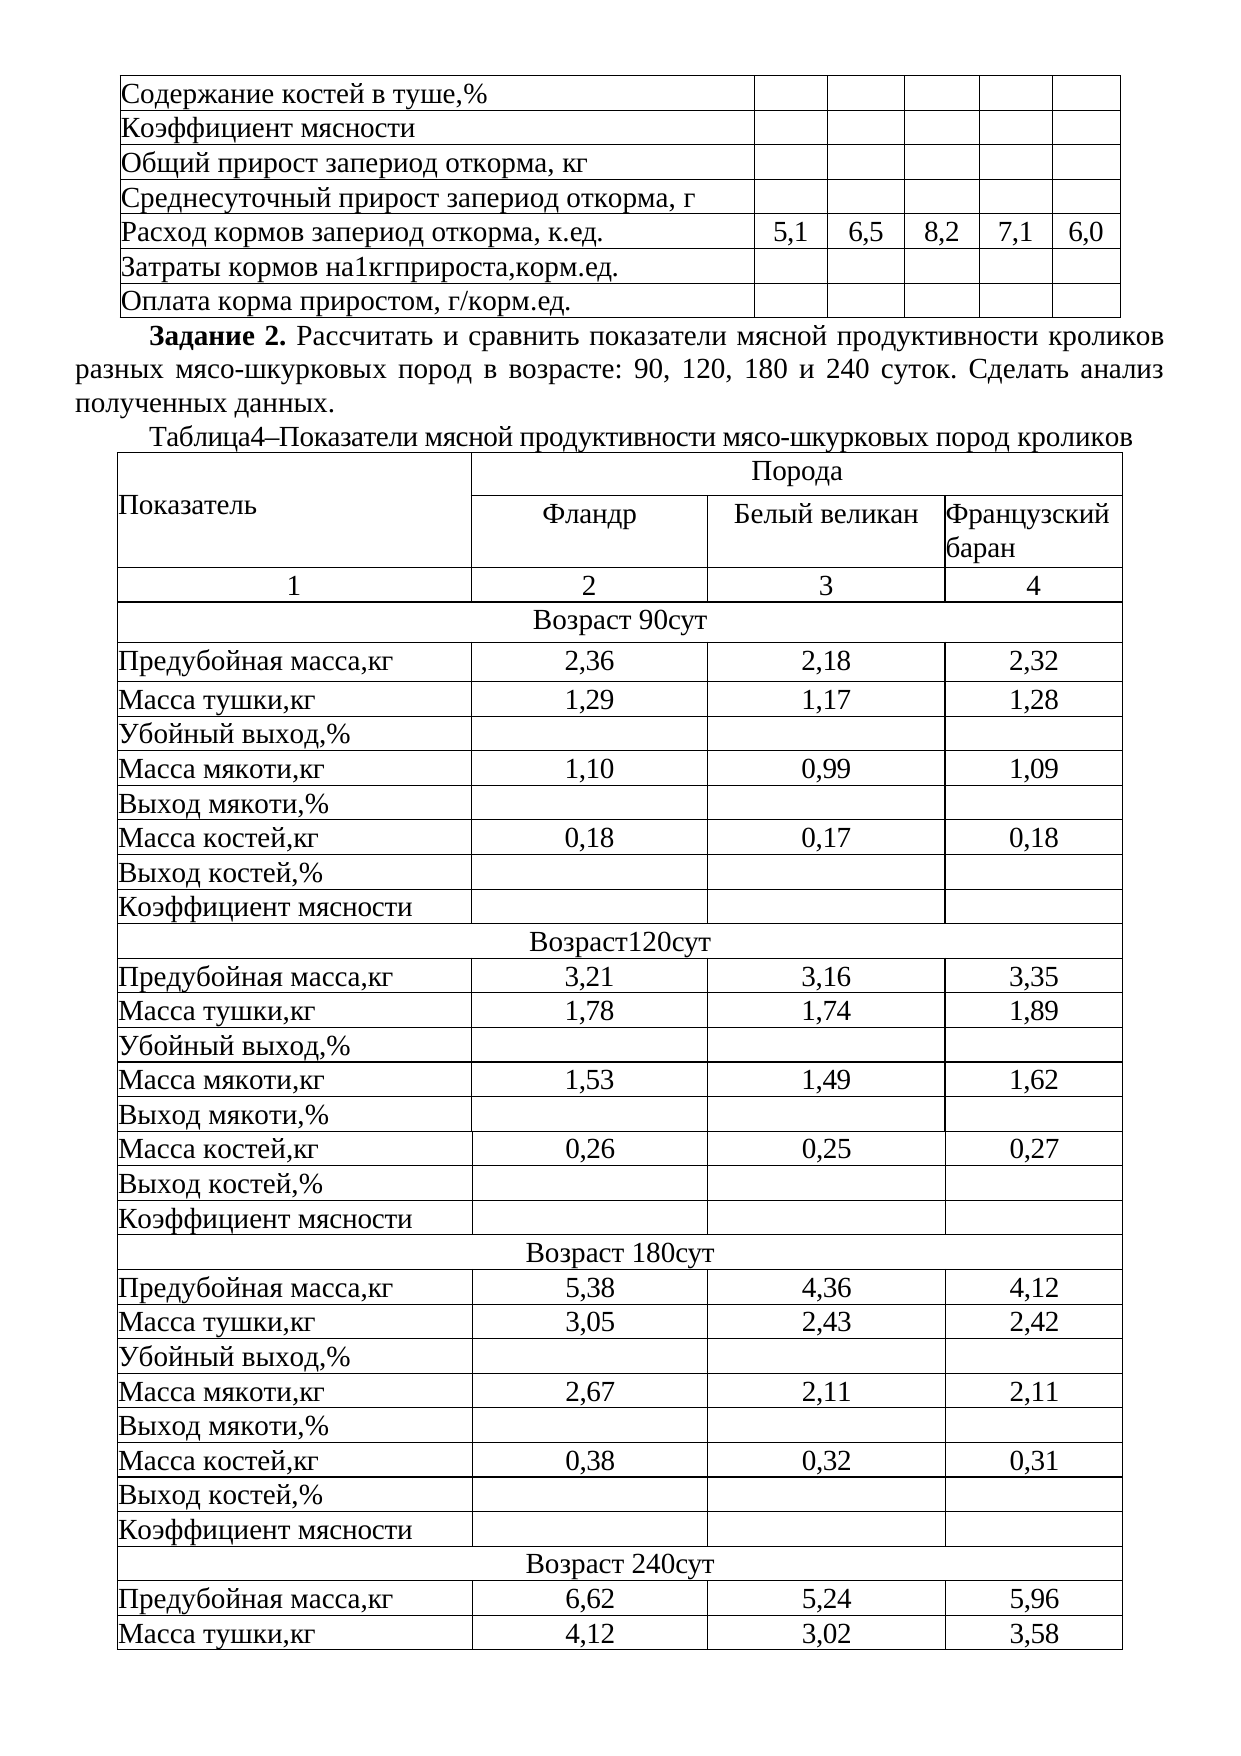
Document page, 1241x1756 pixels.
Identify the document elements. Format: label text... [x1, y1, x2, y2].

table_cell [946, 1512, 1122, 1546]
table_cell Масса костей,кг [118, 1443, 472, 1476]
table_cell 3 [708, 568, 944, 601]
table_cell Коэффициент мясности [118, 1512, 472, 1546]
table_cell Масса костей,кг [118, 1132, 472, 1165]
table_cell Коэффициент мясности [118, 1201, 472, 1234]
table_cell [472, 717, 707, 750]
table_cell [1053, 145, 1120, 179]
table_cell Предубойная масса,кг [118, 643, 471, 681]
table_cell [472, 890, 707, 923]
table_cell 1,89 [946, 993, 1122, 1027]
table_cell 5,24 [708, 1581, 945, 1615]
table_cell Коэффициент мясности [121, 111, 754, 144]
table_cell 7,1 [980, 214, 1052, 248]
table_cell Выход костей,% [118, 1478, 472, 1511]
table_cell [980, 145, 1052, 179]
table_cell 0,26 [473, 1132, 707, 1165]
table_cell 2,43 [708, 1305, 945, 1338]
table_cell [472, 855, 707, 888]
table_cell [905, 111, 979, 144]
table_cell Выход мякоти,% [118, 1097, 471, 1131]
table_cell 0,38 [473, 1443, 707, 1476]
table_cell 1,09 [946, 751, 1122, 785]
table_cell 3,35 [946, 959, 1122, 992]
table_cell [708, 855, 944, 888]
table_cell 3,05 [473, 1305, 707, 1338]
text Задание 2. Рассчитать и сравнить показатели мясной продуктивности кроликов разных мясо-шкурковых пород в возрасте: 90, 120, 180 и 240 суток. Сделать анализ полученных данных. [75, 318, 1165, 419]
table_cell [828, 284, 904, 317]
table_cell [1053, 111, 1120, 144]
table_cell [708, 1478, 945, 1511]
table_cell 0,18 [472, 820, 707, 854]
table_cell Предубойная масса,кг [118, 1581, 472, 1615]
table_cell [473, 1408, 707, 1442]
table_cell 0,99 [708, 751, 944, 785]
table_cell [473, 1478, 707, 1511]
table_cell [473, 1201, 707, 1234]
table_cell [708, 1201, 945, 1234]
table_cell [755, 284, 827, 317]
table_cell Коэффициент мясности [118, 890, 471, 923]
table_cell [708, 1097, 944, 1131]
table_cell 3,16 [708, 959, 944, 992]
table_cell [472, 1097, 707, 1131]
table_cell [946, 1201, 1122, 1234]
table_cell [828, 249, 904, 282]
table_cell [755, 145, 827, 179]
table_cell 5,38 [473, 1270, 707, 1303]
table_cell Масса тушки,кг [118, 1616, 472, 1649]
table_cell [980, 284, 1052, 317]
table_cell Убойный выход,% [118, 1339, 472, 1373]
table_cell [1053, 180, 1120, 213]
table_cell [1053, 76, 1120, 109]
table_cell [980, 180, 1052, 213]
table_cell Масса тушки,кг [118, 682, 471, 716]
table_cell [473, 1339, 707, 1373]
table_cell Французский баран [946, 496, 1122, 567]
table_cell [905, 145, 979, 179]
table_cell Масса мякоти,кг [118, 1063, 471, 1096]
table_cell [905, 76, 979, 109]
table_cell [708, 786, 944, 819]
table_cell 0,18 [946, 820, 1122, 854]
table_cell 6,5 [828, 214, 904, 248]
table_cell Общий прирост запериод откорма, кг [121, 145, 754, 179]
table_cell 1,17 [708, 682, 944, 716]
table_cell [946, 786, 1122, 819]
table_cell 1,10 [472, 751, 707, 785]
table_cell [1053, 249, 1120, 282]
table_cell [905, 249, 979, 282]
table_cell [708, 1408, 945, 1442]
table_cell [708, 1339, 945, 1373]
table_cell [708, 1512, 945, 1546]
table_cell Убойный выход,% [118, 1028, 471, 1061]
table_cell Масса костей,кг [118, 820, 471, 854]
table_cell Затраты кормов на1кгприроста,корм.ед. [121, 249, 754, 282]
table_cell 8,2 [905, 214, 979, 248]
table_cell [755, 76, 827, 109]
table_cell [905, 284, 979, 317]
table_header Порода [472, 453, 1122, 495]
table_cell 1,49 [708, 1063, 944, 1096]
table_cell [755, 249, 827, 282]
table_cell [828, 76, 904, 109]
table_cell 2 [472, 568, 707, 601]
table_cell [946, 1028, 1122, 1061]
table_cell [828, 180, 904, 213]
table_cell Масса тушки,кг [118, 1305, 472, 1338]
table_cell Выход мякоти,% [118, 786, 471, 819]
table_cell [946, 1166, 1122, 1200]
table_cell 3,21 [472, 959, 707, 992]
table_cell Возраст 180сут [118, 1235, 1122, 1269]
table_cell Расход кормов запериод откорма, к.ед. [121, 214, 754, 248]
table_cell [708, 1166, 945, 1200]
table_cell 3,58 [946, 1616, 1122, 1649]
table_cell 0,31 [946, 1443, 1122, 1476]
table_cell [946, 855, 1122, 888]
table_cell 0,32 [708, 1443, 945, 1476]
table_cell Фландр [472, 496, 707, 567]
table_cell 0,25 [708, 1132, 945, 1165]
table_cell Возраст 90сут [118, 603, 1122, 642]
table_cell 2,32 [946, 643, 1122, 681]
table_cell 2,42 [946, 1305, 1122, 1338]
text Таблица4–Показатели мясной продуктивности мясо-шкурковых пород кроликов [75, 419, 1165, 452]
table_cell [755, 180, 827, 213]
table_cell Масса тушки,кг [118, 993, 471, 1027]
table_cell 3,02 [708, 1616, 945, 1649]
table_cell 4,36 [708, 1270, 945, 1303]
table_cell 1,29 [472, 682, 707, 716]
table_cell 1 [118, 568, 471, 601]
table_cell 5,1 [755, 214, 827, 248]
table_cell 4,12 [946, 1270, 1122, 1303]
table_cell [946, 1097, 1122, 1131]
table_cell [980, 111, 1052, 144]
table_cell 6,0 [1053, 214, 1120, 248]
table_cell Белый великан [708, 496, 944, 567]
table_cell Выход костей,% [118, 1166, 472, 1200]
table_cell Возраст 240сут [118, 1547, 1122, 1580]
table_cell [980, 249, 1052, 282]
table_cell [946, 1339, 1122, 1373]
table_cell 4 [946, 568, 1122, 601]
table_cell 2,36 [472, 643, 707, 681]
table_cell Масса мякоти,кг [118, 1374, 472, 1407]
table_cell [905, 180, 979, 213]
table_cell [946, 1478, 1122, 1511]
table_cell 5,96 [946, 1581, 1122, 1615]
table_cell 1,53 [472, 1063, 707, 1096]
table_cell 2,11 [708, 1374, 945, 1407]
table_cell 0,27 [946, 1132, 1122, 1165]
table_cell 4,12 [473, 1616, 707, 1649]
table_cell Предубойная масса,кг [118, 959, 471, 992]
table_cell [473, 1512, 707, 1546]
table_cell 1,78 [472, 993, 707, 1027]
table_cell [1053, 284, 1120, 317]
table_cell 1,28 [946, 682, 1122, 716]
table_cell 1,62 [946, 1063, 1122, 1096]
table_cell Выход костей,% [118, 855, 471, 888]
table_cell [946, 890, 1122, 923]
table_cell [708, 717, 944, 750]
table_cell 2,67 [473, 1374, 707, 1407]
table_cell 1,74 [708, 993, 944, 1027]
table_cell [708, 890, 944, 923]
table_cell [828, 145, 904, 179]
table_cell [472, 786, 707, 819]
table_cell [708, 1028, 944, 1061]
table_cell 6,62 [473, 1581, 707, 1615]
table_cell Среднесуточный прирост запериод откорма, г [121, 180, 754, 213]
table_cell 0,17 [708, 820, 944, 854]
table_cell Масса мякоти,кг [118, 751, 471, 785]
table_header Показатель [118, 453, 471, 567]
table_cell [472, 1028, 707, 1061]
table_cell [980, 76, 1052, 109]
table_cell [755, 111, 827, 144]
table_cell Оплата корма приростом, г/корм.ед. [121, 284, 754, 317]
table_cell [946, 1408, 1122, 1442]
table_cell Предубойная масса,кг [118, 1270, 472, 1303]
table_cell Возраст120сут [118, 924, 1122, 958]
table_cell Содержание костей в туше,% [121, 76, 754, 109]
table_cell [828, 111, 904, 144]
table_cell 2,18 [708, 643, 944, 681]
table_cell 2,11 [946, 1374, 1122, 1407]
table_cell Выход мякоти,% [118, 1408, 472, 1442]
table_cell Убойный выход,% [118, 717, 471, 750]
table_cell [946, 717, 1122, 750]
table_cell [473, 1166, 707, 1200]
